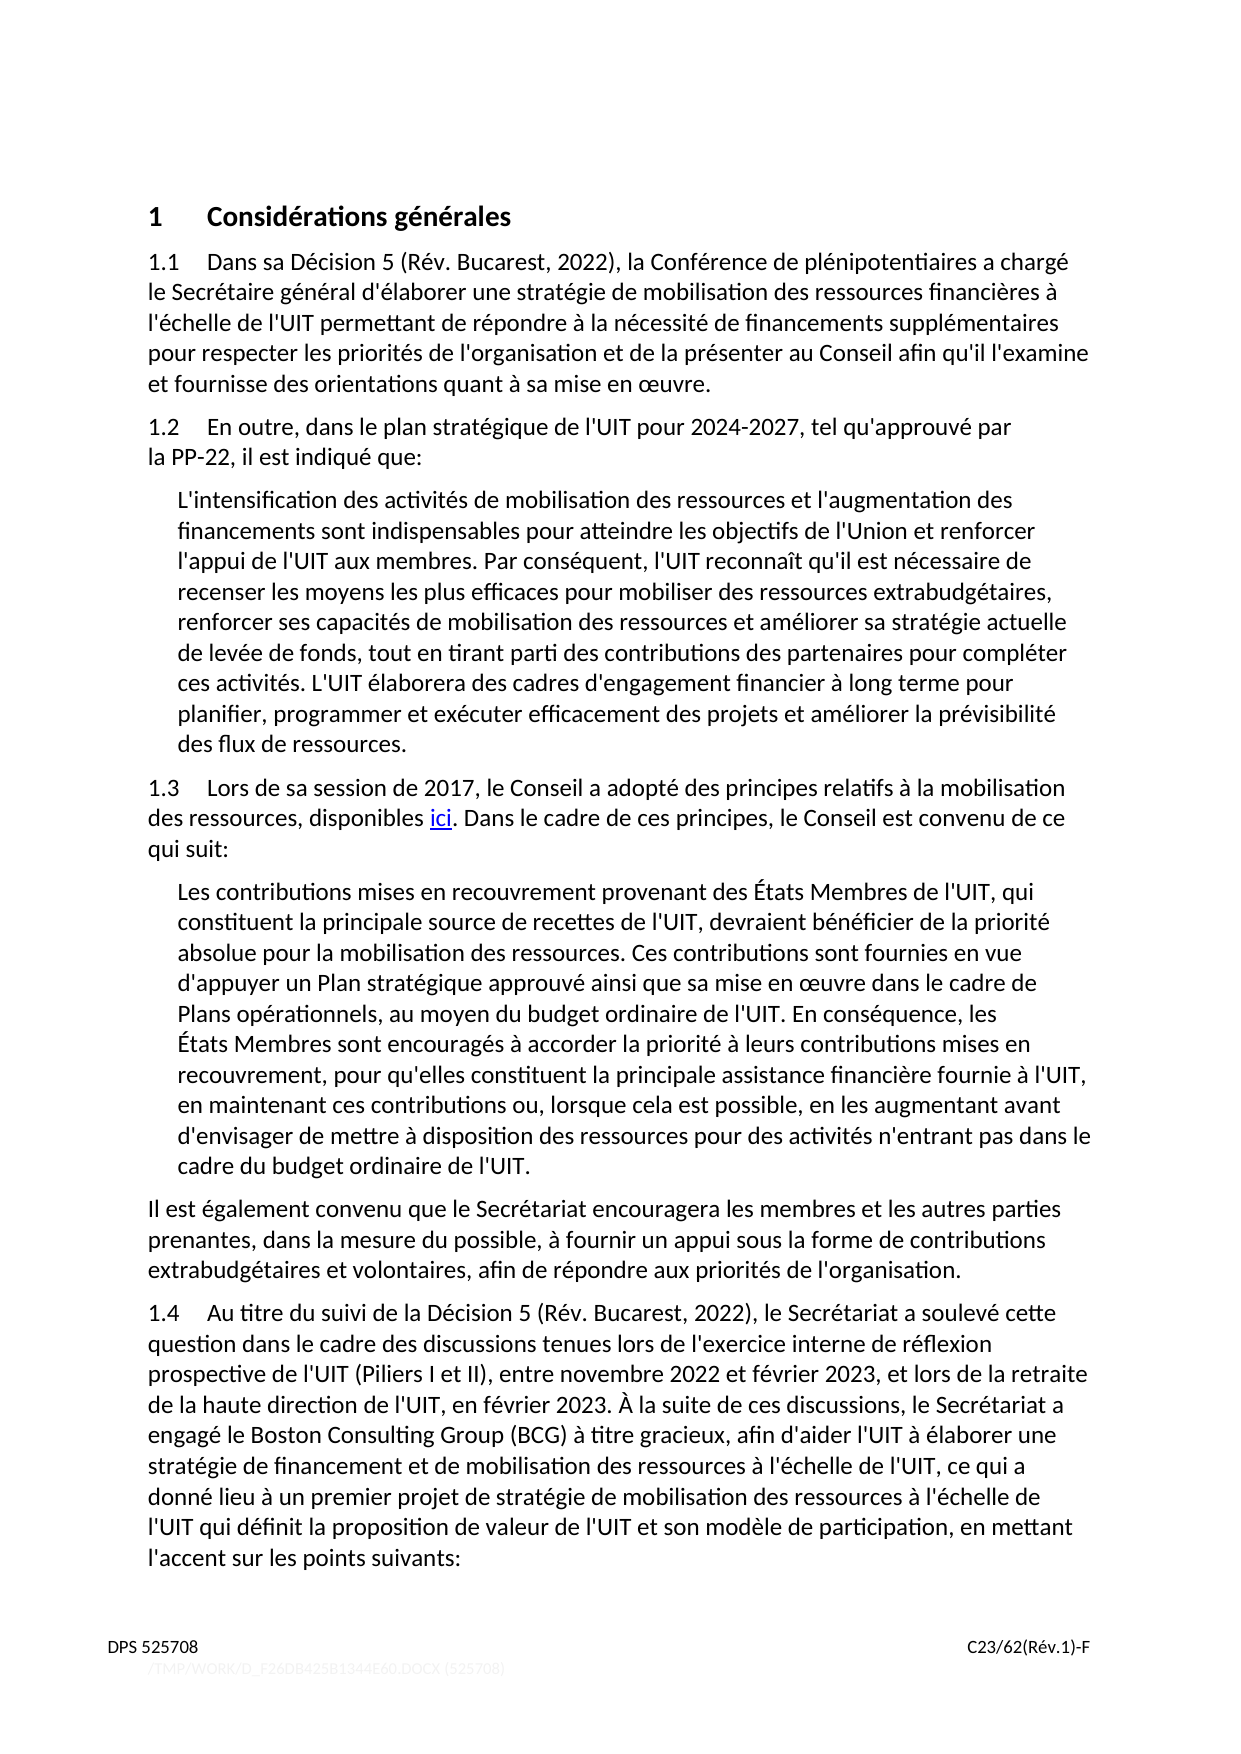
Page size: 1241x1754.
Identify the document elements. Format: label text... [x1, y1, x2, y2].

text 1.2 En outre, dans le plan stratégique de l'UIT pour 2024-2027, tel qu'approuvé par la PP-22, il est indiqué que: [148, 411, 1092, 472]
text 1.1 Dans sa Décision 5 (Rév. Bucarest, 2022), la Conférence de plénipotentiaires a chargé le Secrétaire général d'élaborer une stratégie de mobilisation des ressources financières à l'échelle de l'UIT permettant de répondre à la nécessité de financements supplémentaires pour respecter les priorités de l'organisation et de la présenter au Conseil afin qu'il l'examine et fournisse des orientations quant à sa mise en œuvre. [148, 246, 1092, 398]
text Il est également convenu que le Secrétariat encouragera les membres et les autres parties prenantes, dans la mesure du possible, à fournir un appui sous la forme de contributions extrabudgétaires et volontaires, afin de répondre aux priorités de l'organisation. [148, 1193, 1092, 1285]
text 1.4 Au titre du suivi de la Décision 5 (Rév. Bucarest, 2022), le Secrétariat a soulevé cette question dans le cadre des discussions tenues lors de l'exercice interne de réflexion prospective de l'UIT (Piliers I et II), entre novembre 2022 et février 2023, et lors de la retraite de la haute direction de l'UIT, en février 2023. À la suite de ces discussions, le Secrétariat a engagé le Boston Consulting Group (BCG) à titre gracieux, afin d'aider l'UIT à élaborer une stratégie de financement et de mobilisation des ressources à l'échelle de l'UIT, ce qui a donné lieu à un premier projet de stratégie de mobilisation des ressources à l'échelle de l'UIT qui définit la proposition de valeur de l'UIT et son modèle de participation, en mettant l'accent sur les points suivants: [148, 1297, 1092, 1572]
text L'intensification des activités de mobilisation des ressources et l'augmentation des financements sont indispensables pour atteindre les objectifs de l'Union et renforcer l'appui de l'UIT aux membres. Par conséquent, l'UIT reconnaît qu'il est nécessaire de recenser les moyens les plus efficaces pour mobiliser des ressources extrabudgétaires, renforcer ses capacités de mobilisation des ressources et améliorer sa stratégie actuelle de levée de fonds, tout en tirant parti des contributions des partenaires pour compléter ces activités. L'UIT élaborera des cadres d'engagement financier à long terme pour planifier, programmer et exécuter efficacement des projets et améliorer la prévisibilité des flux de ressources. [177, 484, 1092, 759]
text Les contributions mises en recouvrement provenant des États Membres de l'UIT, qui constituent la principale source de recettes de l'UIT, devraient bénéficier de la priorité absolue pour la mobilisation des ressources. Ces contributions sont fournies en vue d'appuyer un Plan stratégique approuvé ainsi que sa mise en œuvre dans le cadre de Plans opérationnels, au moyen du budget ordinaire de l'UIT. En conséquence, les États Membres sont encouragés à accorder la priorité à leurs contributions mises en recouvrement, pour qu'elles constituent la principale assistance financière fournie à l'UIT, en maintenant ces contributions ou, lorsque cela est possible, en les augmentant avant d'envisager de mettre à disposition des ressources pour des activités n'entrant pas dans le cadre du budget ordinaire de l'UIT. [177, 876, 1092, 1181]
subtitle 1 Considérations générales [148, 198, 1092, 233]
text 1.3 Lors de sa session de 2017, le Conseil a adopté des principes relatifs à la mobilisation des ressources, disponibles ici. Dans le cadre de ces principes, le Conseil est convenu de ce qui suit: [148, 772, 1092, 863]
